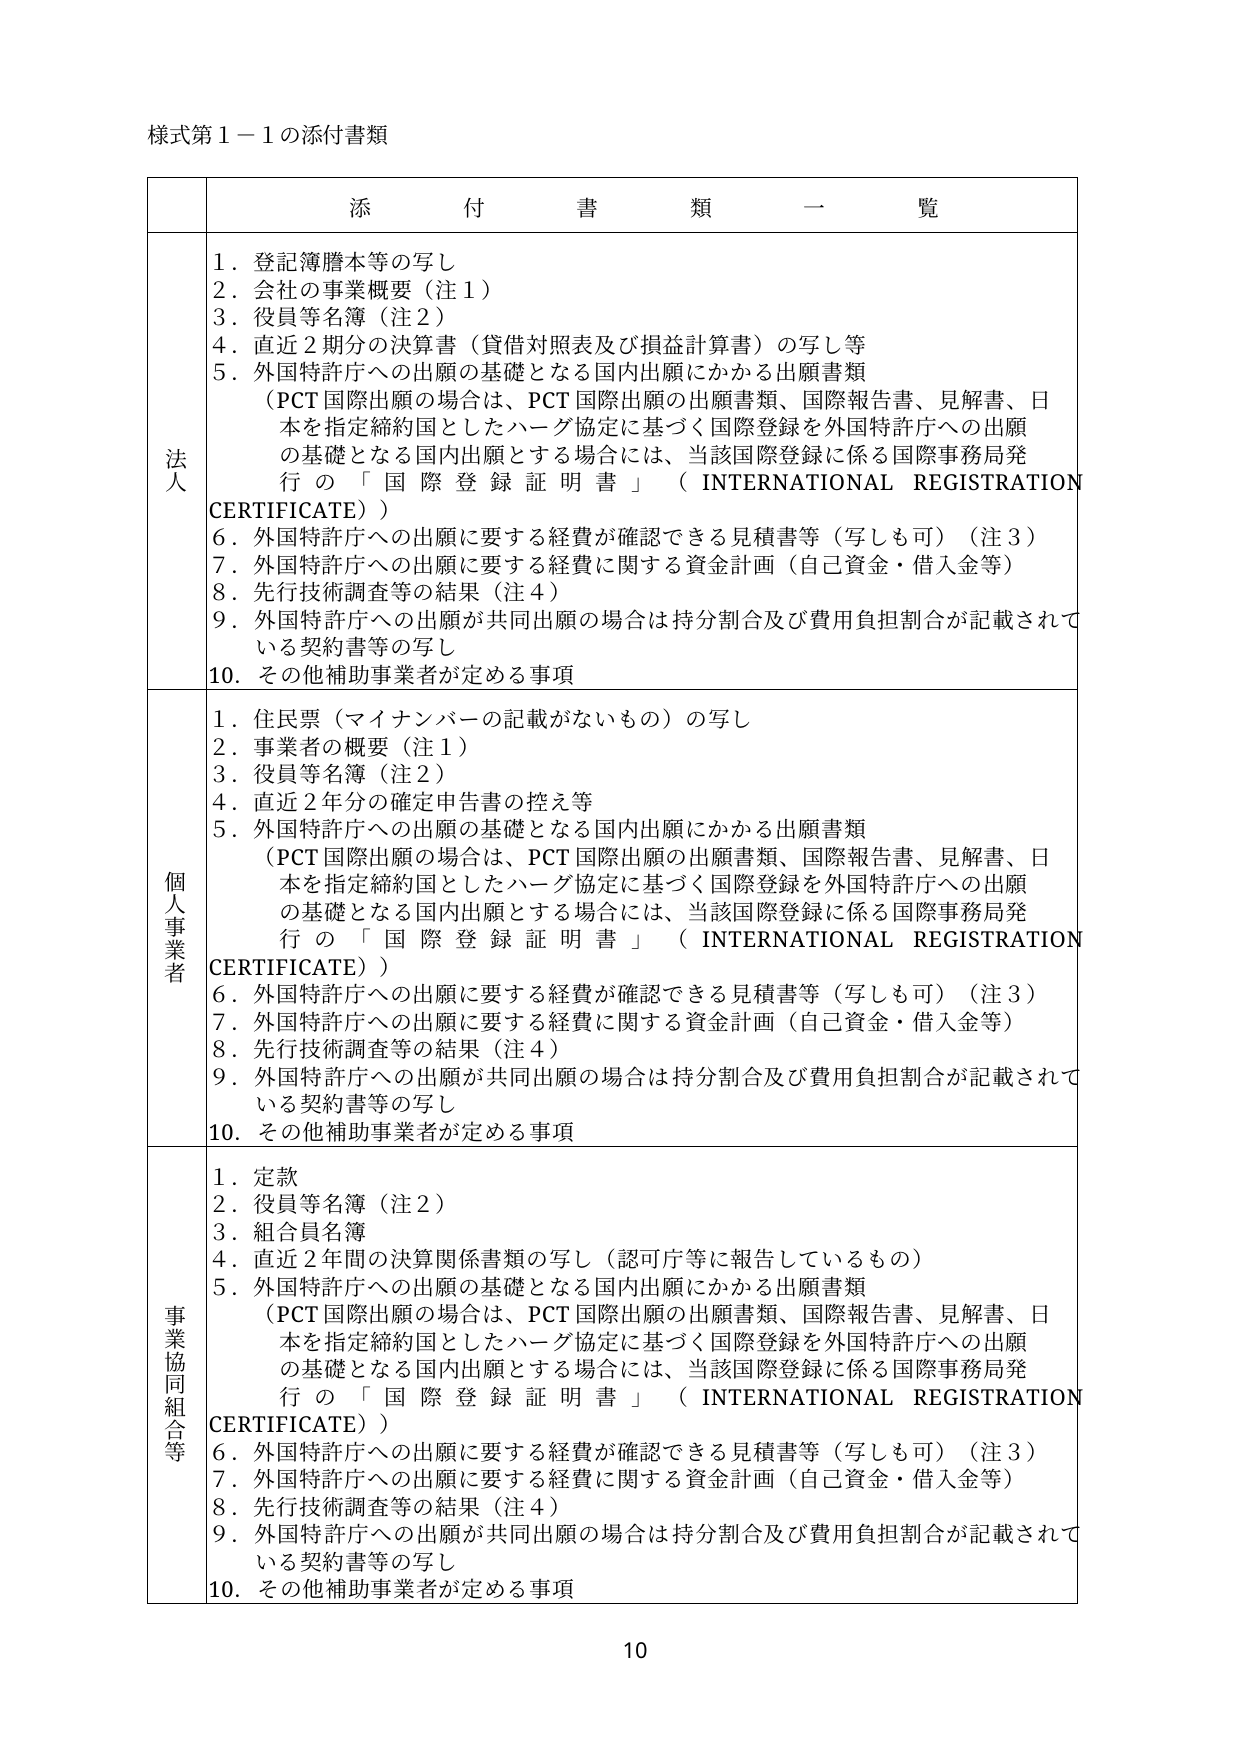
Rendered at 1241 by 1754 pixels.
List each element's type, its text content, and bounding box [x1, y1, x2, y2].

text 様式第１－１の添付書類 [148, 118, 1122, 149]
table_cell １．登記簿謄本等の写し ２．会社の事業概要（注１） ３．役員等名簿（注２） ４．直近２期分の決算書（貸借対照表及び損益計算書）の写し等 ５．外国特許庁への出願の基礎となる国内出願にかかる出願書類 （PCT国際出願の場合は、PCT国際出願の出願書類、国際報告書、見解書、日 本を指定締約国としたハーグ協定に基づく国際登録を外国特許庁への出願 の基礎となる国内出願とする場合には、当該国際登録に係る国際事務局発 行の「国際登録証明書」（INTERNATIONAL REGISTRATION CERTIFICATE）） ６．外国特許庁への出願に要する経費が確認できる見積書等（写しも可）（注３） ７．外国特許庁への出願に要する経費に関する資金計画（自己資金・借入金等） ８．先行技術調査等の結果（注４） ９．外国特許庁への出願が共同出願の場合は持分割合及び費用負担割合が記載されている契約書等の写し 10．その他補助事業者が定める事項 [207, 233, 1077, 689]
table_cell 事業協同組合等 [148, 1147, 206, 1603]
table_cell １．住民票（マイナンバーの記載がないもの）の写し ２．事業者の概要（注１） ３．役員等名簿（注２） ４．直近２年分の確定申告書の控え等 ５．外国特許庁への出願の基礎となる国内出願にかかる出願書類 （PCT国際出願の場合は、PCT国際出願の出願書類、国際報告書、見解書、日 本を指定締約国としたハーグ協定に基づく国際登録を外国特許庁への出願 の基礎となる国内出願とする場合には、当該国際登録に係る国際事務局発 行の「国際登録証明書」（INTERNATIONAL REGISTRATION CERTIFICATE）） ６．外国特許庁への出願に要する経費が確認できる見積書等（写しも可）（注３） ７．外国特許庁への出願に要する経費に関する資金計画（自己資金・借入金等） ８．先行技術調査等の結果（注４） ９．外国特許庁への出願が共同出願の場合は持分割合及び費用負担割合が記載されている契約書等の写し 10．その他補助事業者が定める事項 [207, 690, 1077, 1146]
table_cell 個人事業者 [148, 690, 206, 1146]
table_cell １．定款 ２．役員等名簿（注２） ３．組合員名簿 ４．直近２年間の決算関係書類の写し（認可庁等に報告しているもの） ５．外国特許庁への出願の基礎となる国内出願にかかる出願書類 （PCT国際出願の場合は、PCT国際出願の出願書類、国際報告書、見解書、日 本を指定締約国としたハーグ協定に基づく国際登録を外国特許庁への出願 の基礎となる国内出願とする場合には、当該国際登録に係る国際事務局発 行の「国際登録証明書」（INTERNATIONAL REGISTRATION CERTIFICATE）） ６．外国特許庁への出願に要する経費が確認できる見積書等（写しも可）（注３） ７．外国特許庁への出願に要する経費に関する資金計画（自己資金・借入金等） ８．先行技術調査等の結果（注４） ９．外国特許庁への出願が共同出願の場合は持分割合及び費用負担割合が記載されている契約書等の写し 10．その他補助事業者が定める事項 [207, 1147, 1077, 1603]
table_header 添 付 書 類 一 覧 [207, 178, 1077, 232]
table_header [148, 178, 206, 232]
table_cell 法人 [148, 233, 206, 689]
